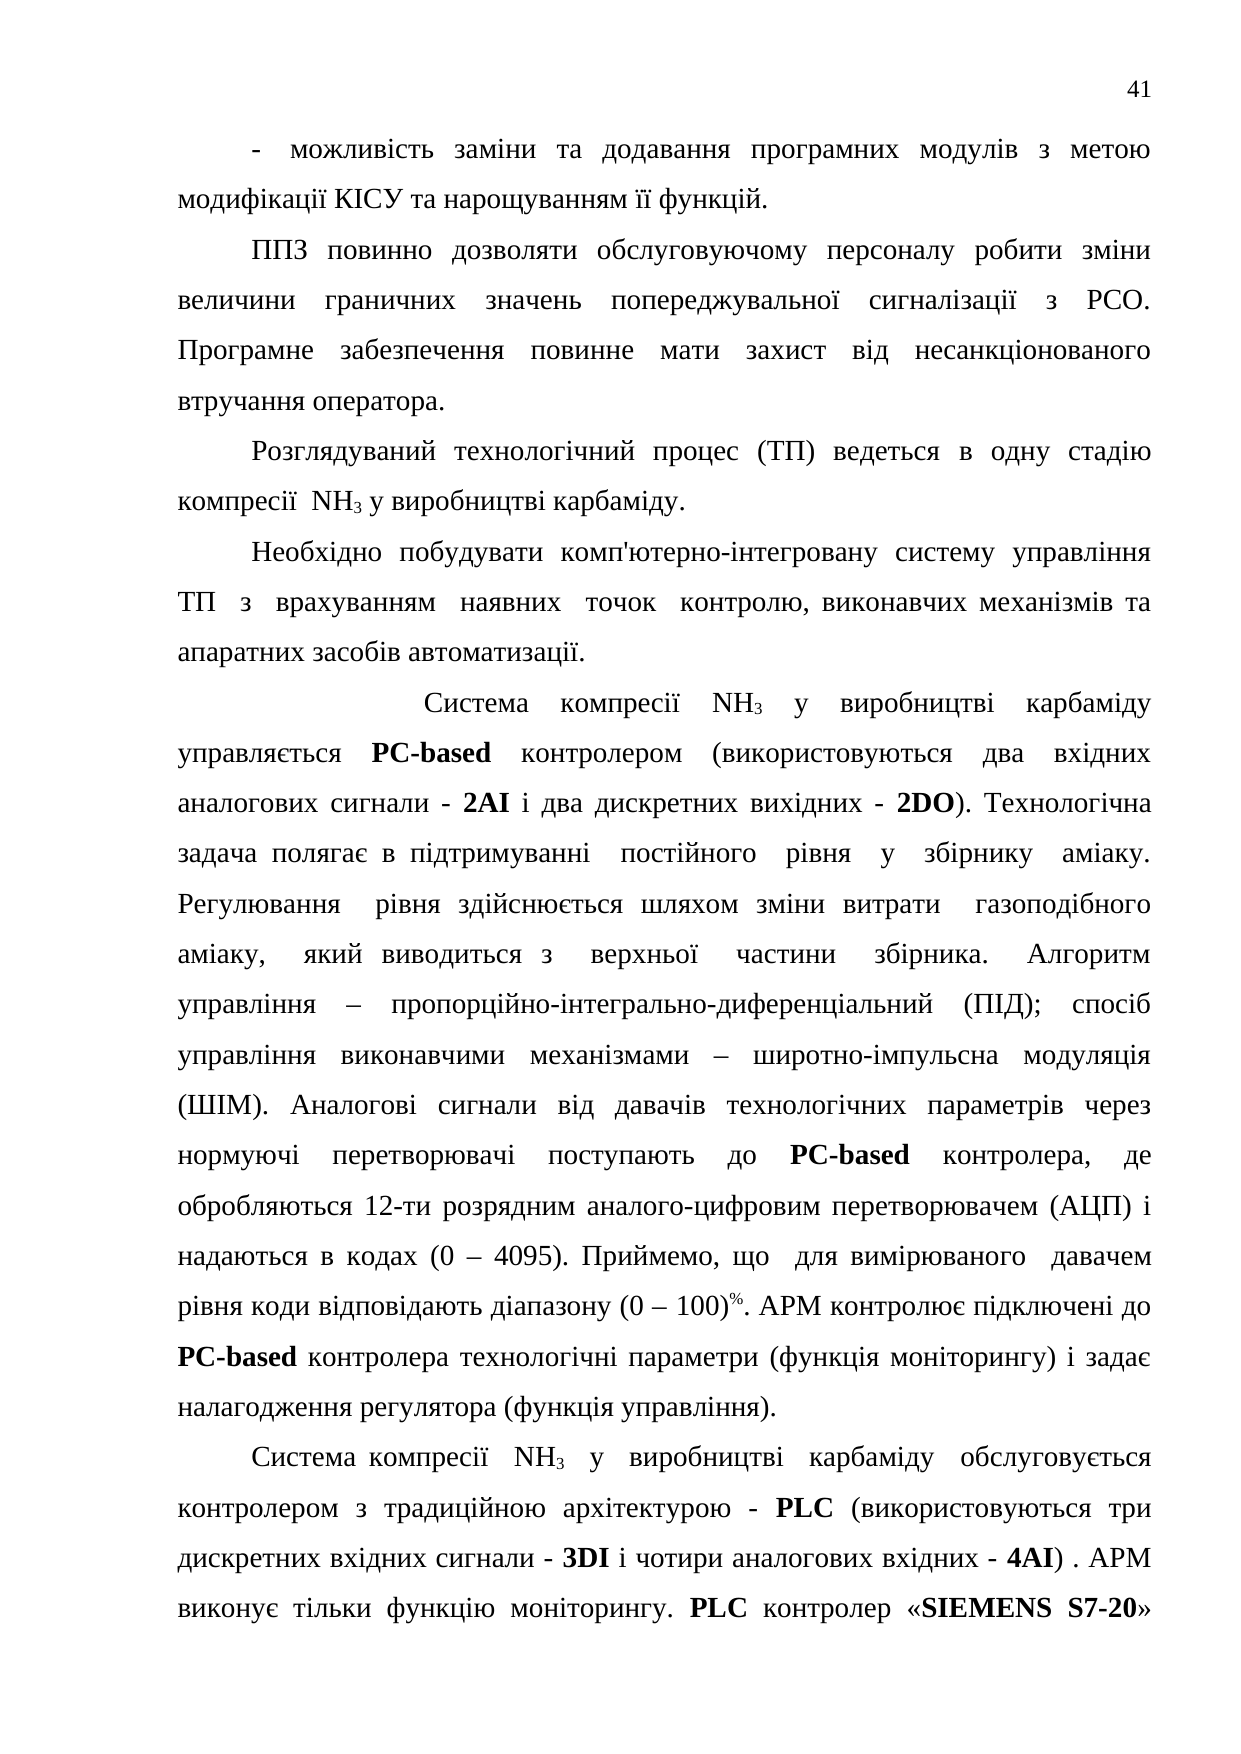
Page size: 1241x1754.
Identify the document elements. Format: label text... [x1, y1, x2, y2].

text ППЗ повинно дозволяти обслуговуючому персоналу робити зміни величини граничних значень попереджувальної сигналізації з РСО. Програмне забезпечення повинне мати захист від несанкціонованого втручання оператора. [177, 232, 1152, 416]
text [177, 1439, 1152, 1624]
text Розглядуваний технологічний процес (ТП) ведеться в одну стадію компресії NH3 у виробництві карбаміду. [177, 433, 1152, 517]
list можливість заміни та додавання програмних модулів з метою модифікації КІСУ та нарощуванням її функцій. [177, 131, 1152, 215]
text Система компресії NH3 у виробництві карбаміду управляється PC-based контролером (використовуються два вхідних аналогових сигнали - 2AI і два дискретних вихідних - 2DO). Технологічна задача полягає в підтримуванні постійного рівня у збірнику аміаку. Регулювання рівня здійснюється шляхом зміни витрати газоподібного аміаку, який виводиться з верхньої частини збірника. Алгоритм управління – пропорційно-інтегрально-диференціальний (ПІД); спосіб управління виконавчими механізмами – широтно-імпульсна модуляція (ШІМ). Аналогові сигнали від давачів технологічних параметрів через нормуючі перетворювачі поступають до PC-based контролера, де обробляються 12-ти розрядним аналого-цифровим перетворювачем (АЦП) і надаються в кодах (0 – 4095). Приймемо, що для вимірюваного давачем рівня коди відповідають діапазону (0 – 100)%. АРМ контролює підключені до PC-based контролера технологічні параметри (функція моніторингу) і задає налагодження регулятора (функція управління). [177, 685, 1152, 1423]
text Необхідно побудувати комп'ютерно-інтегровану систему управління ТП з врахуванням наявних точок контролю, виконавчих механізмів та апаратних засобів автоматизації. [177, 534, 1152, 668]
